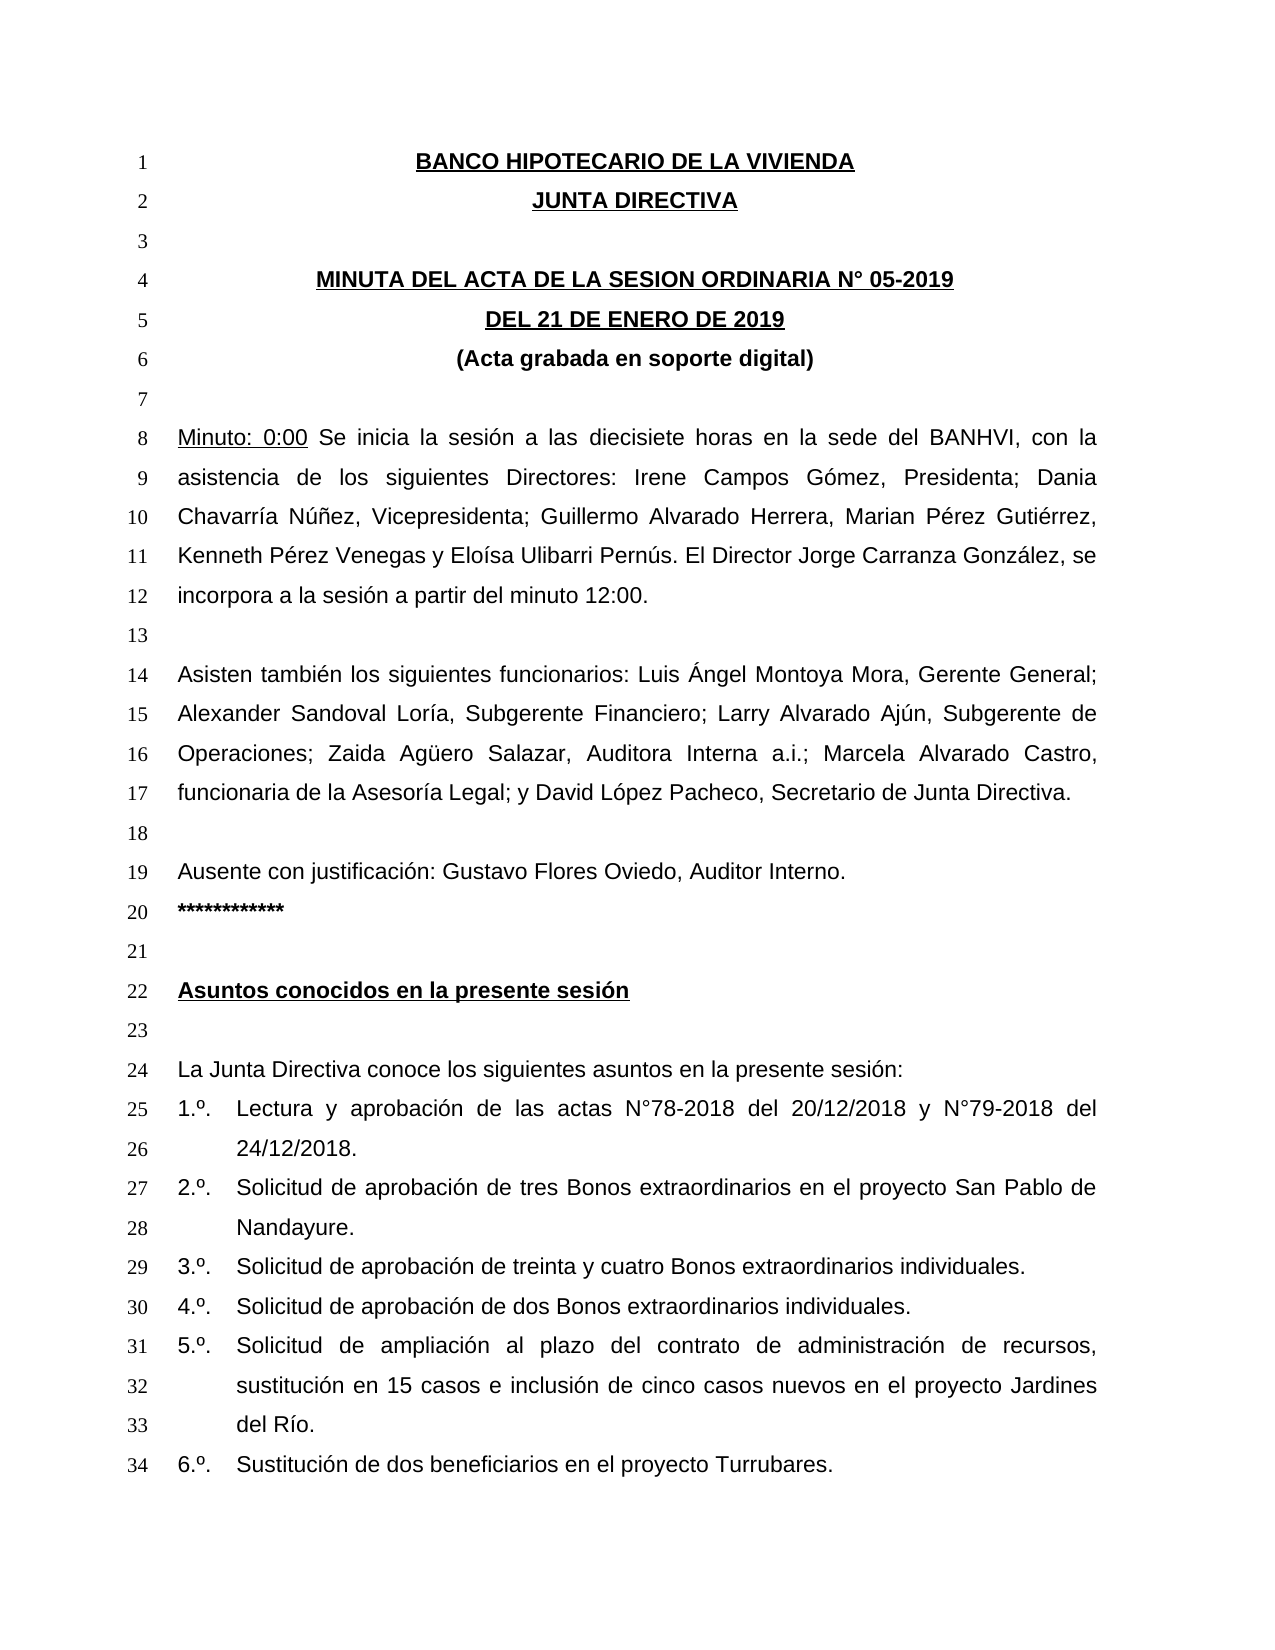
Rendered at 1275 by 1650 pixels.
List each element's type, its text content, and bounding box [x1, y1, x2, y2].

text Asisten también los siguientes funcionarios: Luis Ángel Montoya Mora, Gerente General; Alexander Sandoval Loría, Subgerente Financiero; Larry Alvarado Ajún, Subgerente de Operaciones; Zaida Agüero Salazar, Auditora Interna a.i.; Marcela Alvarado Castro, funcionaria de la Asesoría Legal; y David López Pacheco, Secretario de Junta Directiva. [177, 661, 1098, 806]
text La Junta Directiva conoce los siguientes asuntos en la presente sesión: [177, 1056, 1098, 1082]
list Lectura y aprobación de las actas N°78-2018 del 20/12/2018 y N°79-2018 del 24/12/2018. [177, 1095, 1098, 1161]
text JUNTA DIRECTIVA [177, 187, 1092, 213]
list Solicitud de aprobación de dos Bonos extraordinarios individuales. [177, 1293, 1098, 1319]
text Ausente con justificación: Gustavo Flores Oviedo, Auditor Interno. [177, 858, 1098, 885]
text DEL 21 DE ENERO DE 2019 [177, 306, 1092, 332]
text Minuto: 0:00 Se inicia la sesión a las diecisiete horas en la sede del BANHVI, con la asistencia de los siguientes Directores: Irene Campos Gómez, Presidenta; Dania Chavarría Núñez, Vicepresidenta; Guillermo Alvarado Herrera, Marian Pérez Gutiérrez, Kenneth Pérez Venegas y Eloísa Ulibarri Pernús. El Director Jorge Carranza González, se incorpora a la sesión a partir del minuto 12:00. [177, 424, 1098, 608]
subtitle Asuntos conocidos en la presente sesión [177, 977, 1098, 1003]
list Solicitud de aprobación de tres Bonos extraordinarios en el proyecto San Pablo de Nandayure. [177, 1174, 1098, 1240]
list Sustitución de dos beneficiarios en el proyecto Turrubares. [177, 1451, 1098, 1477]
title BANCO HIPOTECARIO DE LA VIVIENDA [177, 148, 1092, 174]
text (Acta grabada en soporte digital) [177, 345, 1092, 371]
list Solicitud de ampliación al plazo del contrato de administración de recursos, sustitución en 15 casos e inclusión de cinco casos nuevos en el proyecto Jardines del Río. [177, 1332, 1098, 1437]
text MINUTA DEL ACTA DE LA SESION ORDINARIA N° 05-2019 [177, 266, 1092, 292]
text ************ [177, 898, 1098, 924]
list Solicitud de aprobación de treinta y cuatro Bonos extraordinarios individuales. [177, 1253, 1098, 1279]
